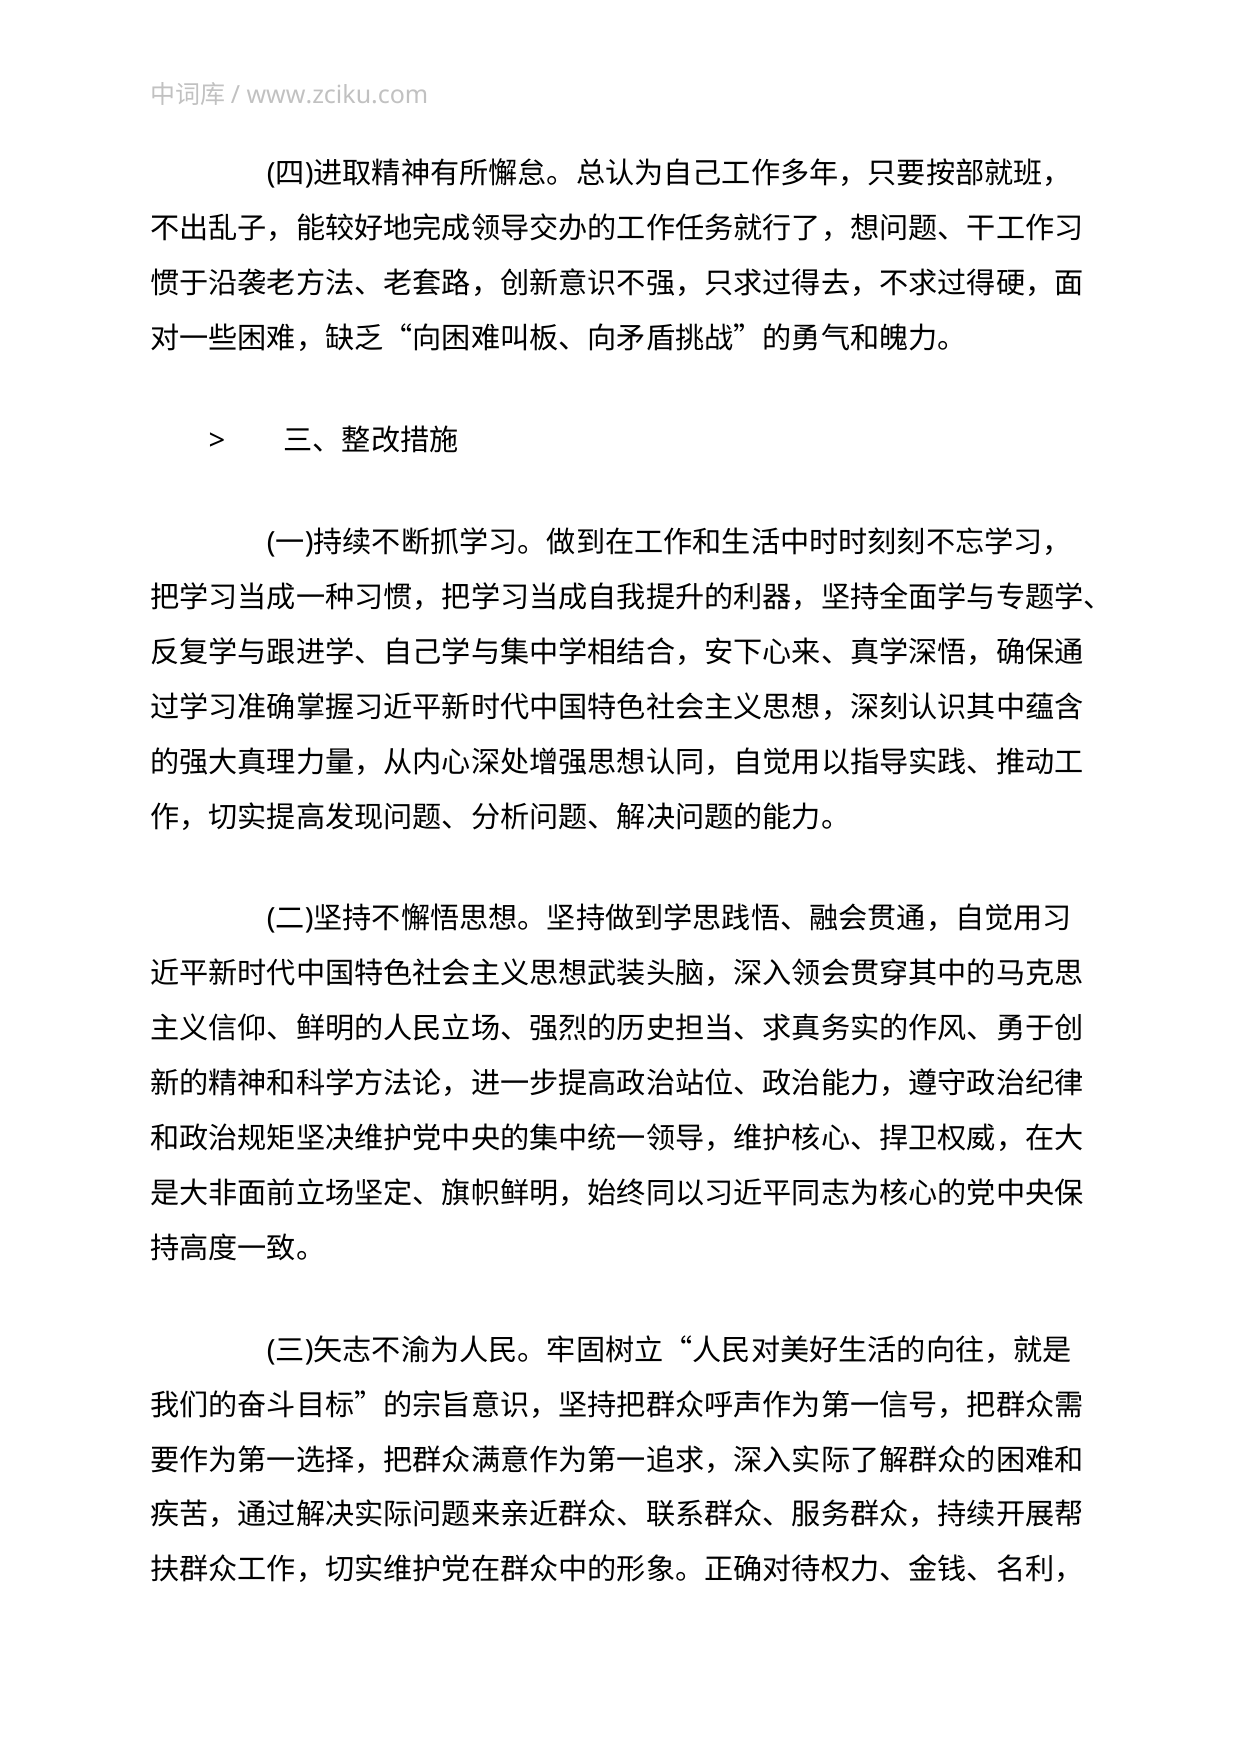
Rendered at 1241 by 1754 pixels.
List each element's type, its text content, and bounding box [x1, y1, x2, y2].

text (二)坚持不懈悟思想。坚持做到学思践悟、融会贯通，自觉用习近平新时代中国特色社会主义思想武装头脑，深入领会贯穿其中的马克思主义信仰、鲜明的人民立场、强烈的历史担当、求真务实的作风、勇于创新的精神和科学方法论，进一步提高政治站位、政治能力，遵守政治纪律和政治规矩坚决维护党中央的集中统一领导，维护核心、捍卫权威，在大是大非面前立场坚定、旗帜鲜明，始终同以习近平同志为核心的党中央保持高度一致。 [150, 895, 1090, 1267]
text (四)进取精神有所懈怠。总认为自己工作多年，只要按部就班，不出乱子，能较好地完成领导交办的工作任务就行了，想问题、干工作习惯于沿袭老方法、老套路，创新意识不强，只求过得去，不求过得硬，面对一些困难，缺乏“向困难叫板、向矛盾挑战”的勇气和魄力。 [150, 150, 1090, 357]
text > 三、整改措施 [150, 417, 1090, 459]
text (一)持续不断抓学习。做到在工作和生活中时时刻刻不忘学习，把学习当成一种习惯，把学习当成自我提升的利器，坚持全面学与专题学、反复学与跟进学、自己学与集中学相结合，安下心来、真学深悟，确保通过学习准确掌握习近平新时代中国特色社会主义思想，深刻认识其中蕴含的强大真理力量，从内心深处增强思想认同，自觉用以指导实践、推动工作，切实提高发现问题、分析问题、解决问题的能力。 [150, 518, 1090, 835]
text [150, 1326, 1090, 1588]
